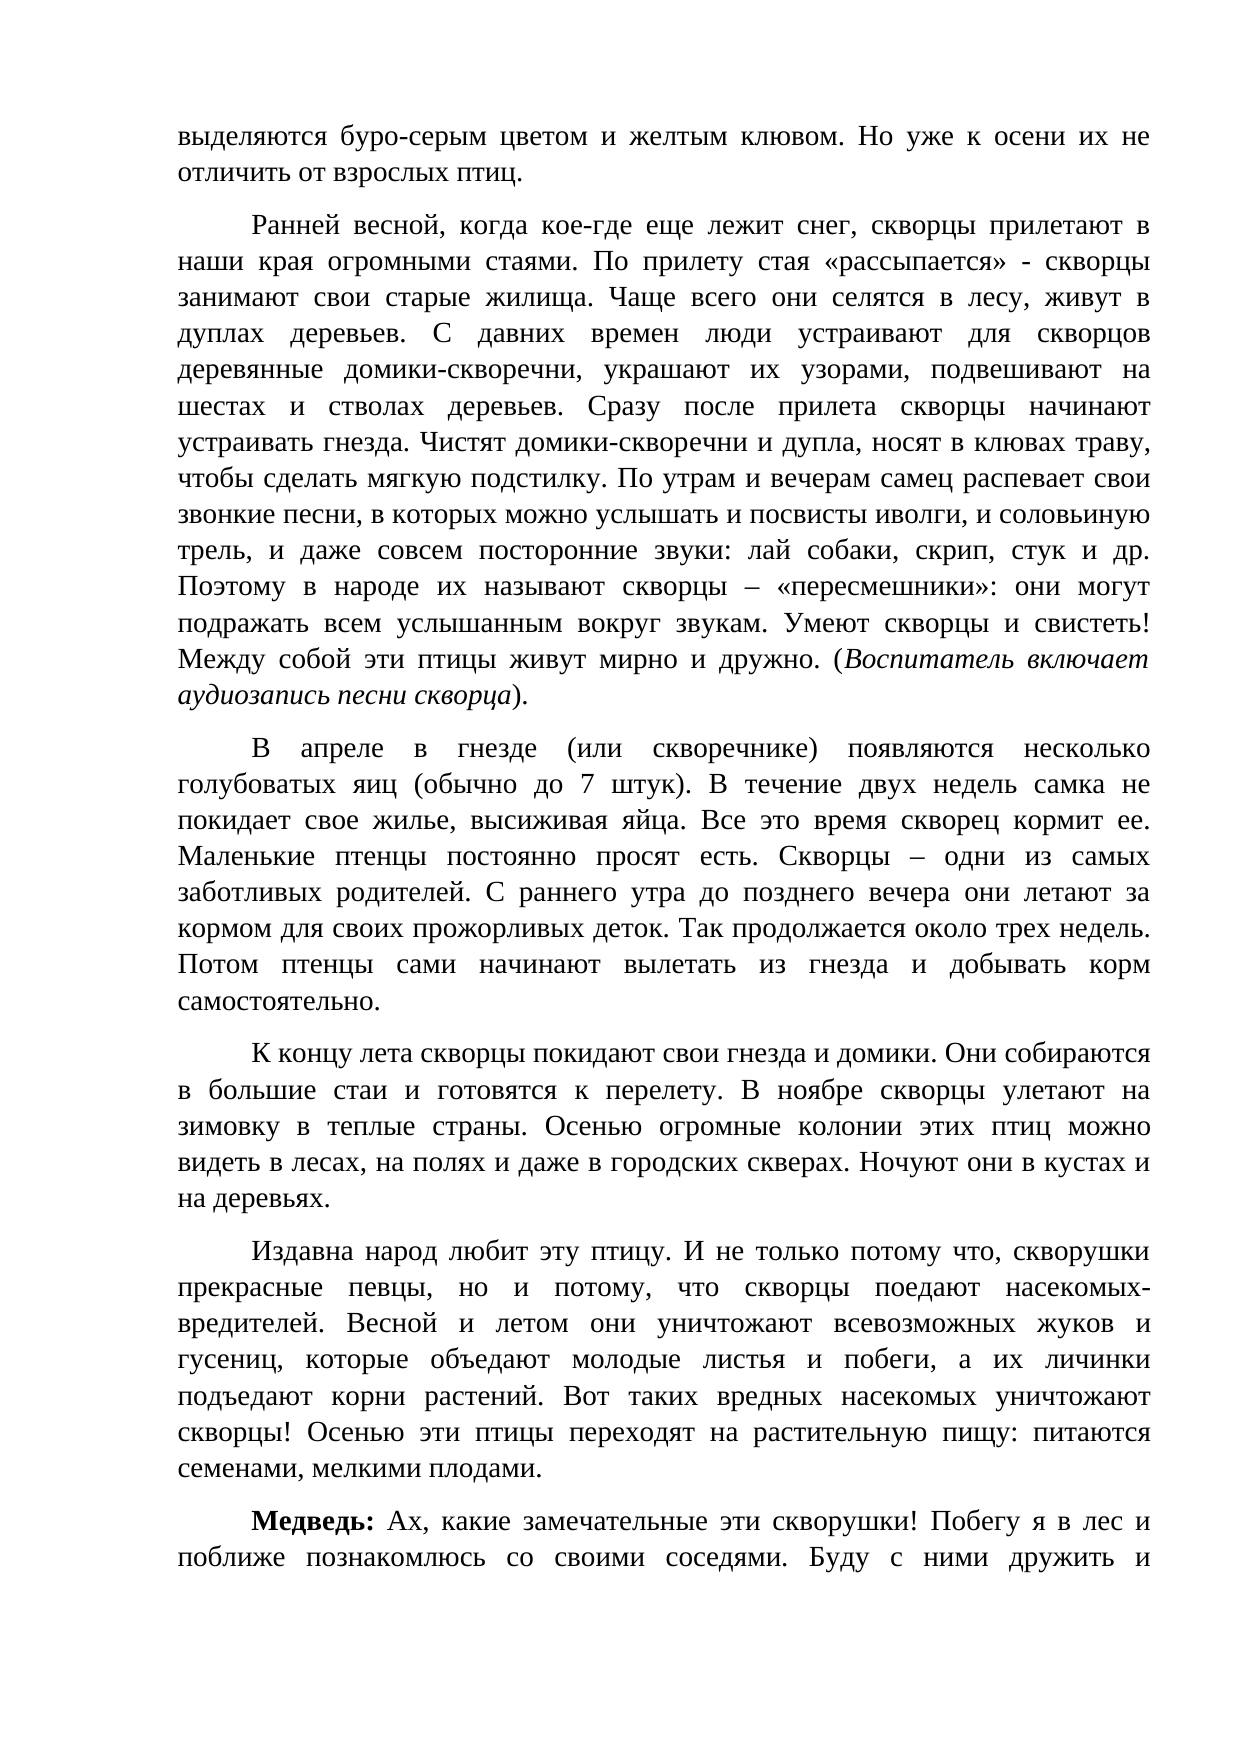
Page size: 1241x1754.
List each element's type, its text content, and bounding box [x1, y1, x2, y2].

text Ранней весной, когда кое-где еще лежит снег, скворцы прилетают в наши края огромными стаями. По прилету стая «рассыпается» - скворцы занимают свои старые жилища. Чаще всего они селятся в лесу, живут в дуплах деревьев. С давних времен люди устраивают для скворцов деревянные домики-скворечни, украшают их узорами, подвешивают на шестах и стволах деревьев. Сразу после прилета скворцы начинают устраивать гнезда. Чистят домики-скворечни и дупла, носят в клювах траву, чтобы сделать мягкую подстилку. По утрам и вечерам самец распевает свои звонкие песни, в которых можно услышать и посвисты иволги, и соловьиную трель, и даже совсем посторонние звуки: лай собаки, скрип, стук и др. Поэтому в народе их называют скворцы – «пересмешники»: они могут подражать всем услышанным вокруг звукам. Умеют скворцы и свистеть! Между собой эти птицы живут мирно и дружно. (Воспитатель включает аудиозапись песни скворца). [177, 207, 1152, 711]
text В апреле в гнезде (или скворечнике) появляются несколько голубоватых яиц (обычно до 7 штук). В течение двух недель самка не покидает свое жилье, высиживая яйца. Все это время скворец кормит ее. Маленькие птенцы постоянно просят есть. Скворцы – одни из самых заботливых родителей. С раннего утра до позднего вечера они летают за кормом для своих прожорливых деток. Так продолжается около трех недель. Потом птенцы сами начинают вылетать из гнезда и добывать корм самостоятельно. [177, 730, 1152, 1016]
text К концу лета скворцы покидают свои гнезда и домики. Они собираются в большие стаи и готовятся к перелету. В ноябре скворцы улетают на зимовку в теплые страны. Осенью огромные колонии этих птиц можно видеть в лесах, на полях и даже в городских скверах. Ночуют они в кустах и на деревьях. [177, 1036, 1152, 1214]
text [177, 118, 1152, 188]
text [177, 1503, 1152, 1572]
text Издавна народ любит эту птицу. И не только потому что, скворушки прекрасные певцы, но и потому, что скворцы поедают насекомых-вредителей. Весной и летом они уничтожают всевозможных жуков и гусениц, которые объедают молодые листья и побеги, а их личинки подъедают корни растений. Вот таких вредных насекомых уничтожают скворцы! Осенью эти птицы переходят на растительную пищу: питаются семенами, мелкими плодами. [177, 1233, 1152, 1483]
